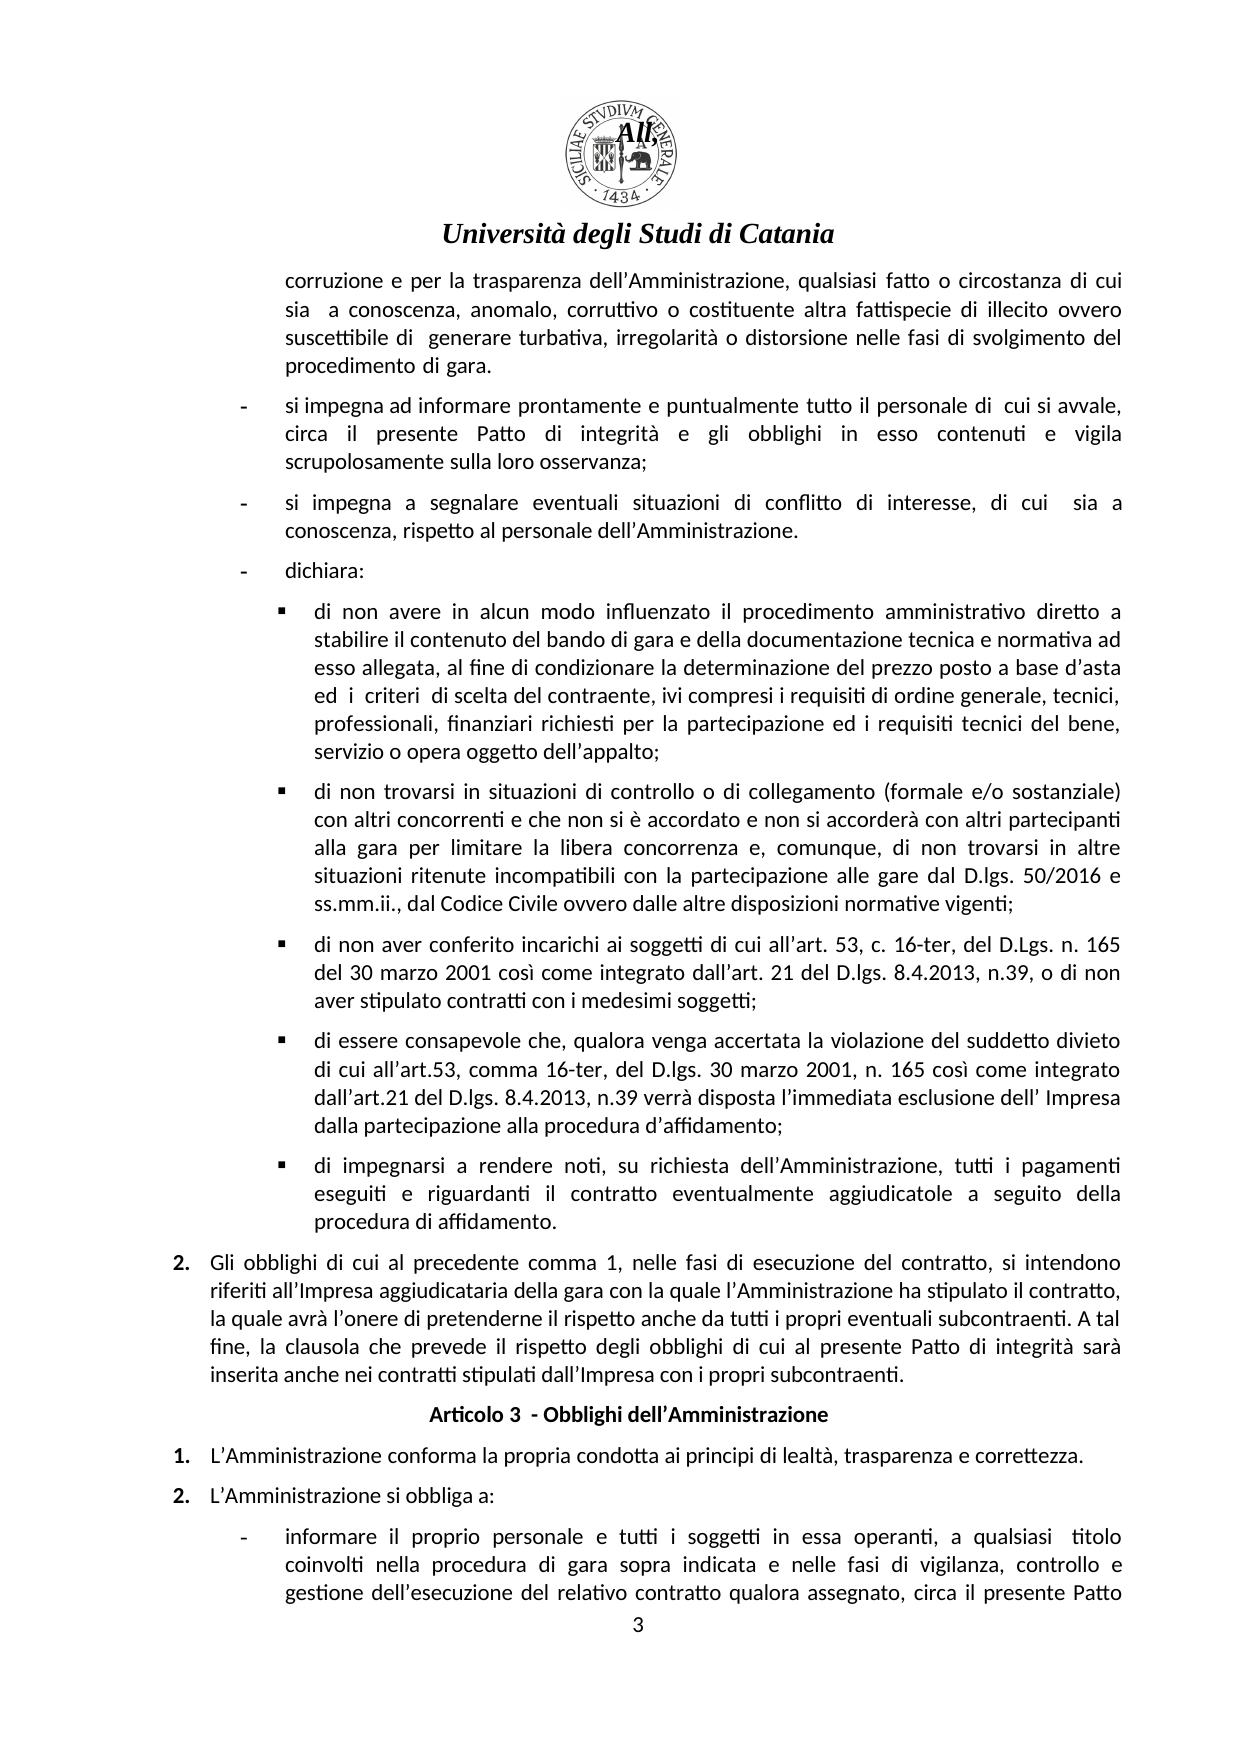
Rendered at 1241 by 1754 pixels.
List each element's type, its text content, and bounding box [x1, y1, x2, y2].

list L’Amministrazione conforma la propria condotta ai principi di lealtà, trasparenza e correttezza. [173, 1441, 1122, 1469]
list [247, 267, 1122, 379]
list L’Amministrazione si obbliga a: [173, 1481, 1122, 1509]
list di impegnarsi a rendere noti, su richiesta dell’Amministrazione, tutti i pagamenti eseguiti e riguardanti il contratto eventualmente aggiudicatole a seguito della procedura di affidamento. [276, 1151, 1122, 1235]
list di non avere in alcun modo influenzato il procedimento amministrativo diretto a stabilire il contenuto del bando di gara e della documentazione tecnica e normativa ad esso allegata, al fine di condizionare la determinazione del prezzo posto a base d’asta ed i criteri di scelta del contraente, ivi compresi i requisiti di ordine generale, tecnici, professionali, finanziari richiesti per la partecipazione ed i requisiti tecnici del bene, servizio o opera oggetto dell’appalto; [276, 597, 1122, 765]
list di essere consapevole che, qualora venga accertata la violazione del suddetto divieto di cui all’art.53, comma 16-ter, del D.lgs. 30 marzo 2001, n. 165 così come integrato dall’art.21 del D.lgs. 8.4.2013, n.39 verrà disposta l’immediata esclusione dell’ Impresa dalla partecipazione alla procedura d’affidamento; [276, 1027, 1122, 1139]
list di non aver conferito incarichi ai soggetti di cui all’art. 53, c. 16-ter, del D.Lgs. n. 165 del 30 marzo 2001 così come integrato dall’art. 21 del D.lgs. 8.4.2013, n.39, o di non aver stipulato contratti con i medesimi soggetti; [276, 930, 1122, 1014]
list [247, 1522, 1122, 1606]
list dichiara: [247, 556, 1122, 584]
list si impegna ad informare prontamente e puntualmente tutto il personale di cui si avvale, circa il presente Patto di integrità e gli obblighi in esso contenuti e vigila scrupolosamente sulla loro osservanza; [247, 391, 1122, 475]
text Articolo 3 - Obblighi dell’Amministrazione [135, 1400, 1122, 1428]
list si impegna a segnalare eventuali situazioni di conflitto di interesse, di cui sia a conoscenza, rispetto al personale dell’Amministrazione. [247, 488, 1122, 544]
list Gli obblighi di cui al precedente comma 1, nelle fasi di esecuzione del contratto, si intendono riferiti all’Impresa aggiudicataria della gara con la quale l’Amministrazione ha stipulato il contratto, la quale avrà l’onere di pretenderne il rispetto anche da tutti i propri eventuali subcontraenti. A tal fine, la clausola che prevede il rispetto degli obblighi di cui al presente Patto di integrità sarà inserita anche nei contratti stipulati dall’Impresa con i propri subcontraenti. [173, 1248, 1122, 1388]
list di non trovarsi in situazioni di controllo o di collegamento (formale e/o sostanziale) con altri concorrenti e che non si è accordato e non si accorderà con altri partecipanti alla gara per limitare la libera concorrenza e, comunque, di non trovarsi in altre situazioni ritenute incompatibili con la partecipazione alle gare dal D.lgs. 50/2016 e ss.mm.ii., dal Codice Civile ovvero dalle altre disposizioni normative vigenti; [276, 777, 1122, 918]
